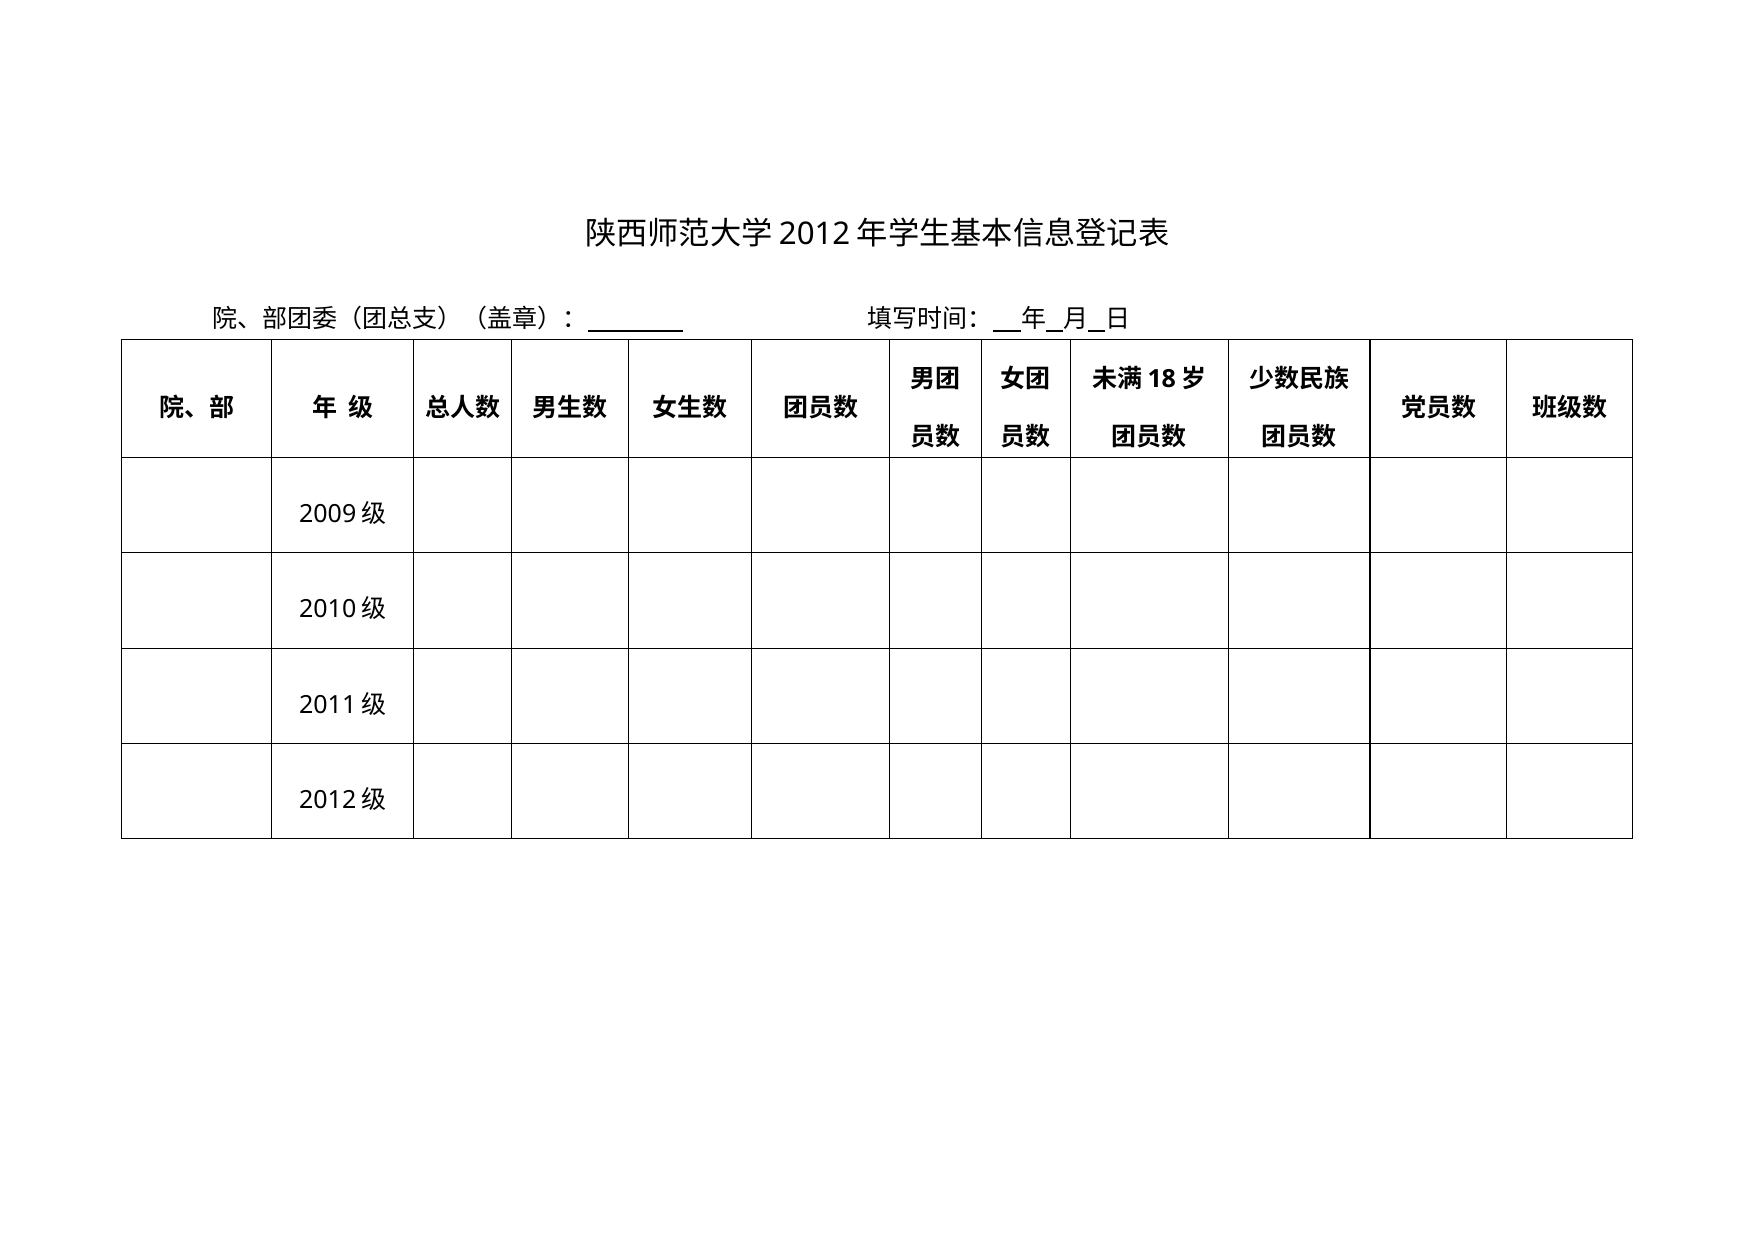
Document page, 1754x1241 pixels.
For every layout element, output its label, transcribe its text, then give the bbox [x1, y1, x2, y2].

table_cell [890, 744, 981, 838]
table_cell [1507, 744, 1632, 838]
table_header 少数民族 团员数 [1229, 340, 1369, 457]
table_cell [1071, 744, 1228, 838]
table_cell [414, 744, 511, 838]
table_cell [629, 649, 751, 743]
table_cell [1229, 649, 1369, 743]
text 院、部团委（团总支）（盖章）： 填写时间： 年 月 日 [150, 281, 1604, 339]
table_header 党员数 [1371, 340, 1506, 457]
table_header 女生数 [629, 340, 751, 457]
table_cell [890, 553, 981, 648]
table_cell [1371, 458, 1506, 552]
table_cell [122, 458, 271, 552]
table_cell [1229, 744, 1369, 838]
table_cell [414, 553, 511, 648]
table_header 未满18岁 团员数 [1071, 340, 1228, 457]
table_cell 2009级 [272, 458, 413, 552]
table_cell [1371, 649, 1506, 743]
table_header 院、部 [122, 340, 271, 457]
table_cell [1071, 458, 1228, 552]
table_cell [890, 649, 981, 743]
table_cell [512, 458, 628, 552]
table_cell [1507, 458, 1632, 552]
table_cell [890, 458, 981, 552]
table_header 女团 员数 [982, 340, 1070, 457]
table_cell [629, 458, 751, 552]
table_cell [629, 553, 751, 648]
table_cell [1507, 553, 1632, 648]
table_cell [512, 553, 628, 648]
table_cell [1071, 553, 1228, 648]
table_cell [512, 649, 628, 743]
table_cell [752, 458, 889, 552]
table_cell [982, 553, 1070, 648]
table_cell [752, 744, 889, 838]
text 陕西师范大学2012年学生基本信息登记表 [150, 198, 1604, 256]
table_cell [982, 458, 1070, 552]
table_cell [1507, 649, 1632, 743]
table_cell [122, 744, 271, 838]
table_header 总人数 [414, 340, 511, 457]
table_header 男团 员数 [890, 340, 981, 457]
table_cell [982, 744, 1070, 838]
table_cell [512, 744, 628, 838]
table_cell [1229, 553, 1369, 648]
table_cell [414, 458, 511, 552]
table_header 年 级 [272, 340, 413, 457]
table_header 男生数 [512, 340, 628, 457]
table_cell 2010级 [272, 553, 413, 648]
table_cell [982, 649, 1070, 743]
table_header 班级数 [1507, 340, 1632, 457]
table_cell [122, 649, 271, 743]
table_cell [1371, 553, 1506, 648]
table_cell [1229, 458, 1369, 552]
table_cell [1071, 649, 1228, 743]
table_cell [752, 649, 889, 743]
table_header 团员数 [752, 340, 889, 457]
table_cell 2012级 [272, 744, 413, 838]
table_cell [629, 744, 751, 838]
table_cell [122, 553, 271, 648]
table_cell [752, 553, 889, 648]
table_cell 2011级 [272, 649, 413, 743]
table_cell [414, 649, 511, 743]
table_cell [1371, 744, 1506, 838]
